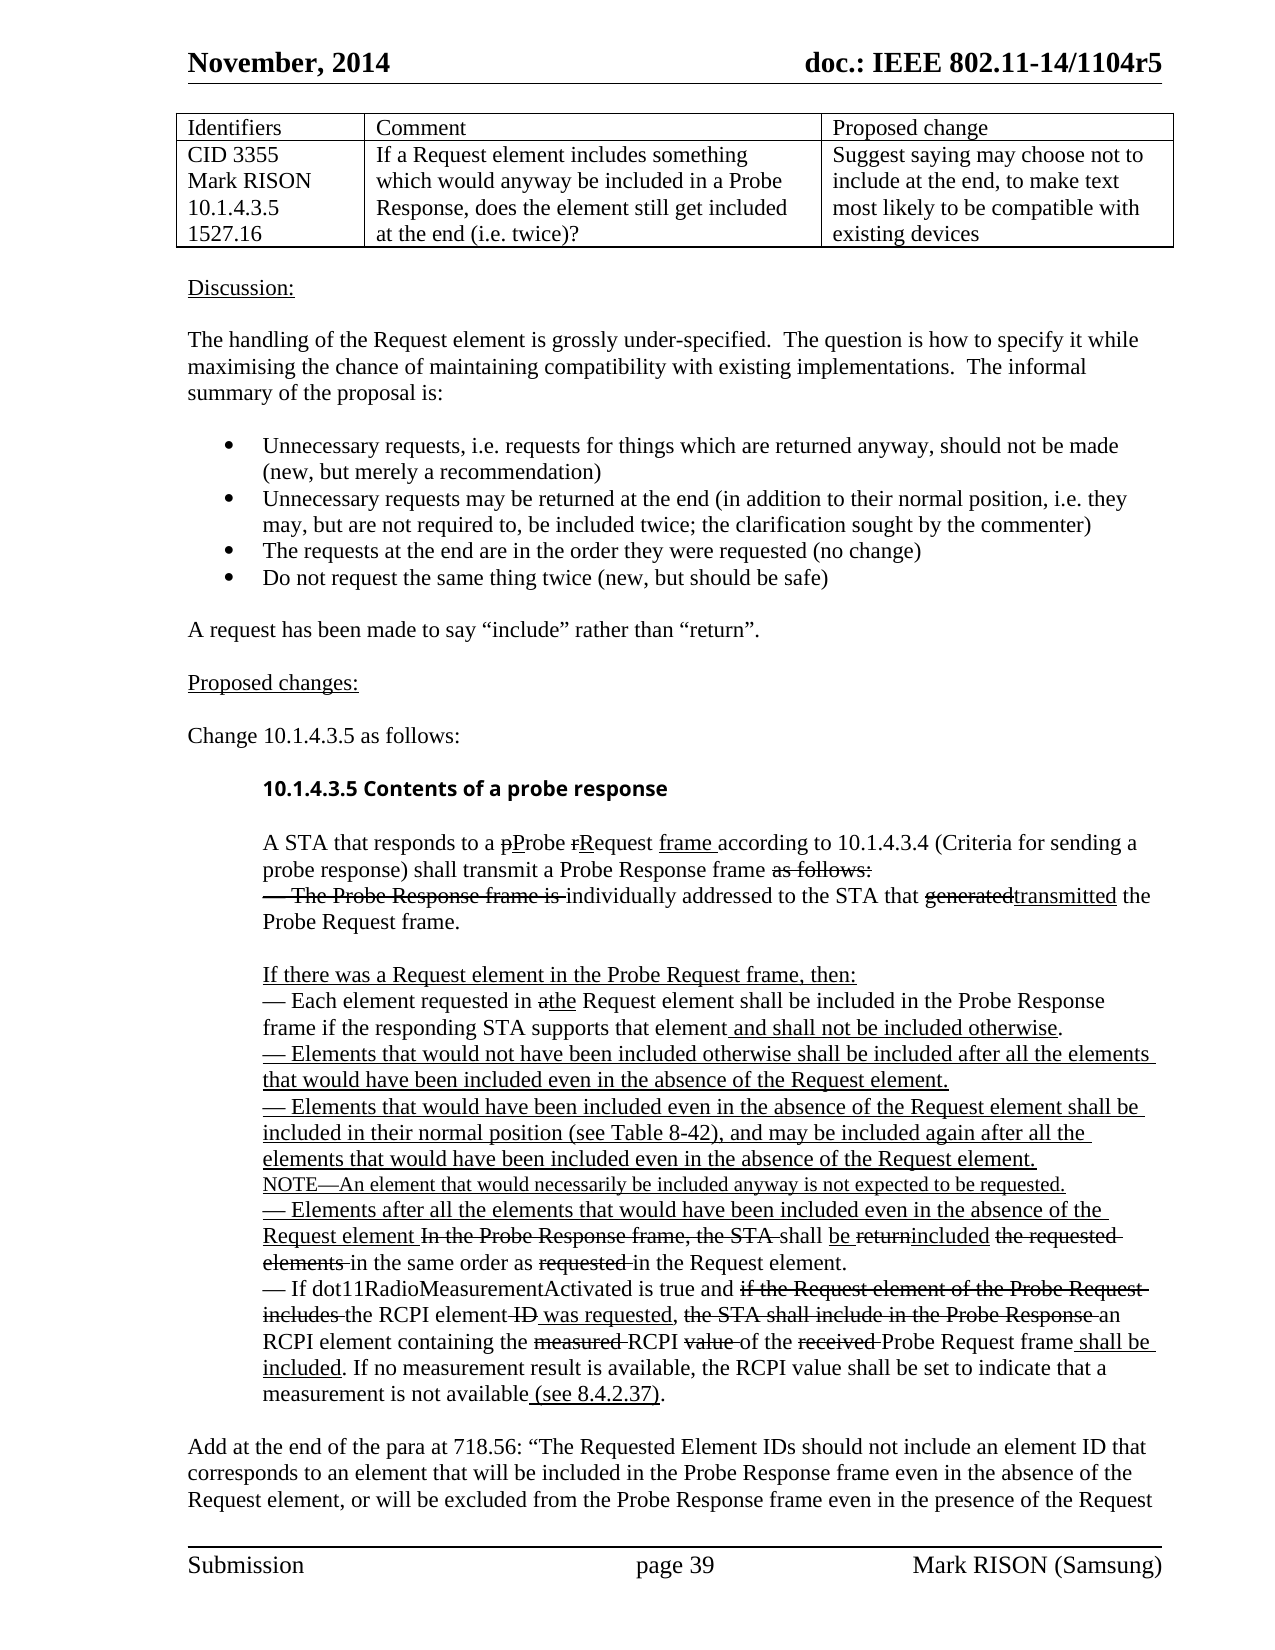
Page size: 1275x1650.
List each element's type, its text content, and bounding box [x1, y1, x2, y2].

text — The Probe Response frame is individually addressed to the STA that generatedtransmitted the Probe Request frame. [262, 882, 1162, 935]
text — Elements after all the elements that would have been included even in the absence of the Request element In the Probe Response frame, the STA shall be returnincluded the requested elements in the same order as requested in the Request element. [262, 1196, 1162, 1275]
text A request has been made to say “include” rather than “return”. [187, 616, 1162, 643]
list Do not request the same thing twice (new, but should be safe) [225, 564, 1162, 590]
text Discussion: [187, 274, 1162, 300]
table_header Proposed change [822, 114, 1173, 140]
list Unnecessary requests, i.e. requests for things which are returned anyway, should not be made (new, but merely a recommendation) [225, 432, 1162, 484]
table_cell If a Request element includes something which would anyway be included in a Probe Response, does the element still get included at the end (i.e. twice)? [365, 141, 821, 246]
text If there was a Request element in the Probe Request frame, then: [262, 961, 1162, 987]
text Change 10.1.4.3.5 as follows: [187, 722, 1162, 748]
text — Each element requested in athe Request element shall be included in the Probe Response frame if the responding STA supports that element and shall not be included otherwise. [262, 987, 1162, 1040]
table_header Identifiers [177, 114, 364, 140]
table_cell Suggest saying may choose not to include at the end, to make text most likely to be compatible with existing devices [822, 141, 1173, 246]
list The requests at the end are in the order they were requested (no change) [225, 537, 1162, 564]
text NOTE—An element that would necessarily be included anyway is not expected to be requested. [262, 1172, 1162, 1196]
text — Elements that would not have been included otherwise shall be included after all the elements that would have been included even in the absence of the Request element. [262, 1040, 1162, 1093]
list Unnecessary requests may be returned at the end (in addition to their normal position, i.e. they may, but are not required to, be included twice; the clarification sought by the commenter) [225, 484, 1162, 537]
table_header Comment [365, 114, 821, 140]
text 10.1.4.3.5 Contents of a probe response [262, 774, 1162, 803]
text A STA that responds to a pProbe rRequest frame according to 10.1.4.3.4 (Criteria for sending a probe response) shall transmit a Probe Response frame as follows: [262, 829, 1162, 882]
text — Elements that would have been included even in the absence of the Request element shall be included in their normal position (see Table 8-42), and may be included again after all the elements that would have been included even in the absence of the Request element. [262, 1093, 1162, 1172]
text Proposed changes: [187, 669, 1162, 695]
table_cell CID 3355 Mark RISON 10.1.4.3.5 1527.16 [177, 141, 364, 246]
text The handling of the Request element is grossly under-specified. The question is how to specify it while maximising the chance of maintaining compatibility with existing implementations. The informal summary of the proposal is: [187, 326, 1162, 406]
text — If dot11RadioMeasurementActivated is true and if the Request element of the Probe Request includes the RCPI element ID was requested, the STA shall include in the Probe Response an RCPI element containing the measured RCPI value of the received Probe Request frame shall be included. If no measurement result is available, the RCPI value shall be set to indicate that a measurement is not available (see 8.4.2.37). [262, 1275, 1162, 1407]
